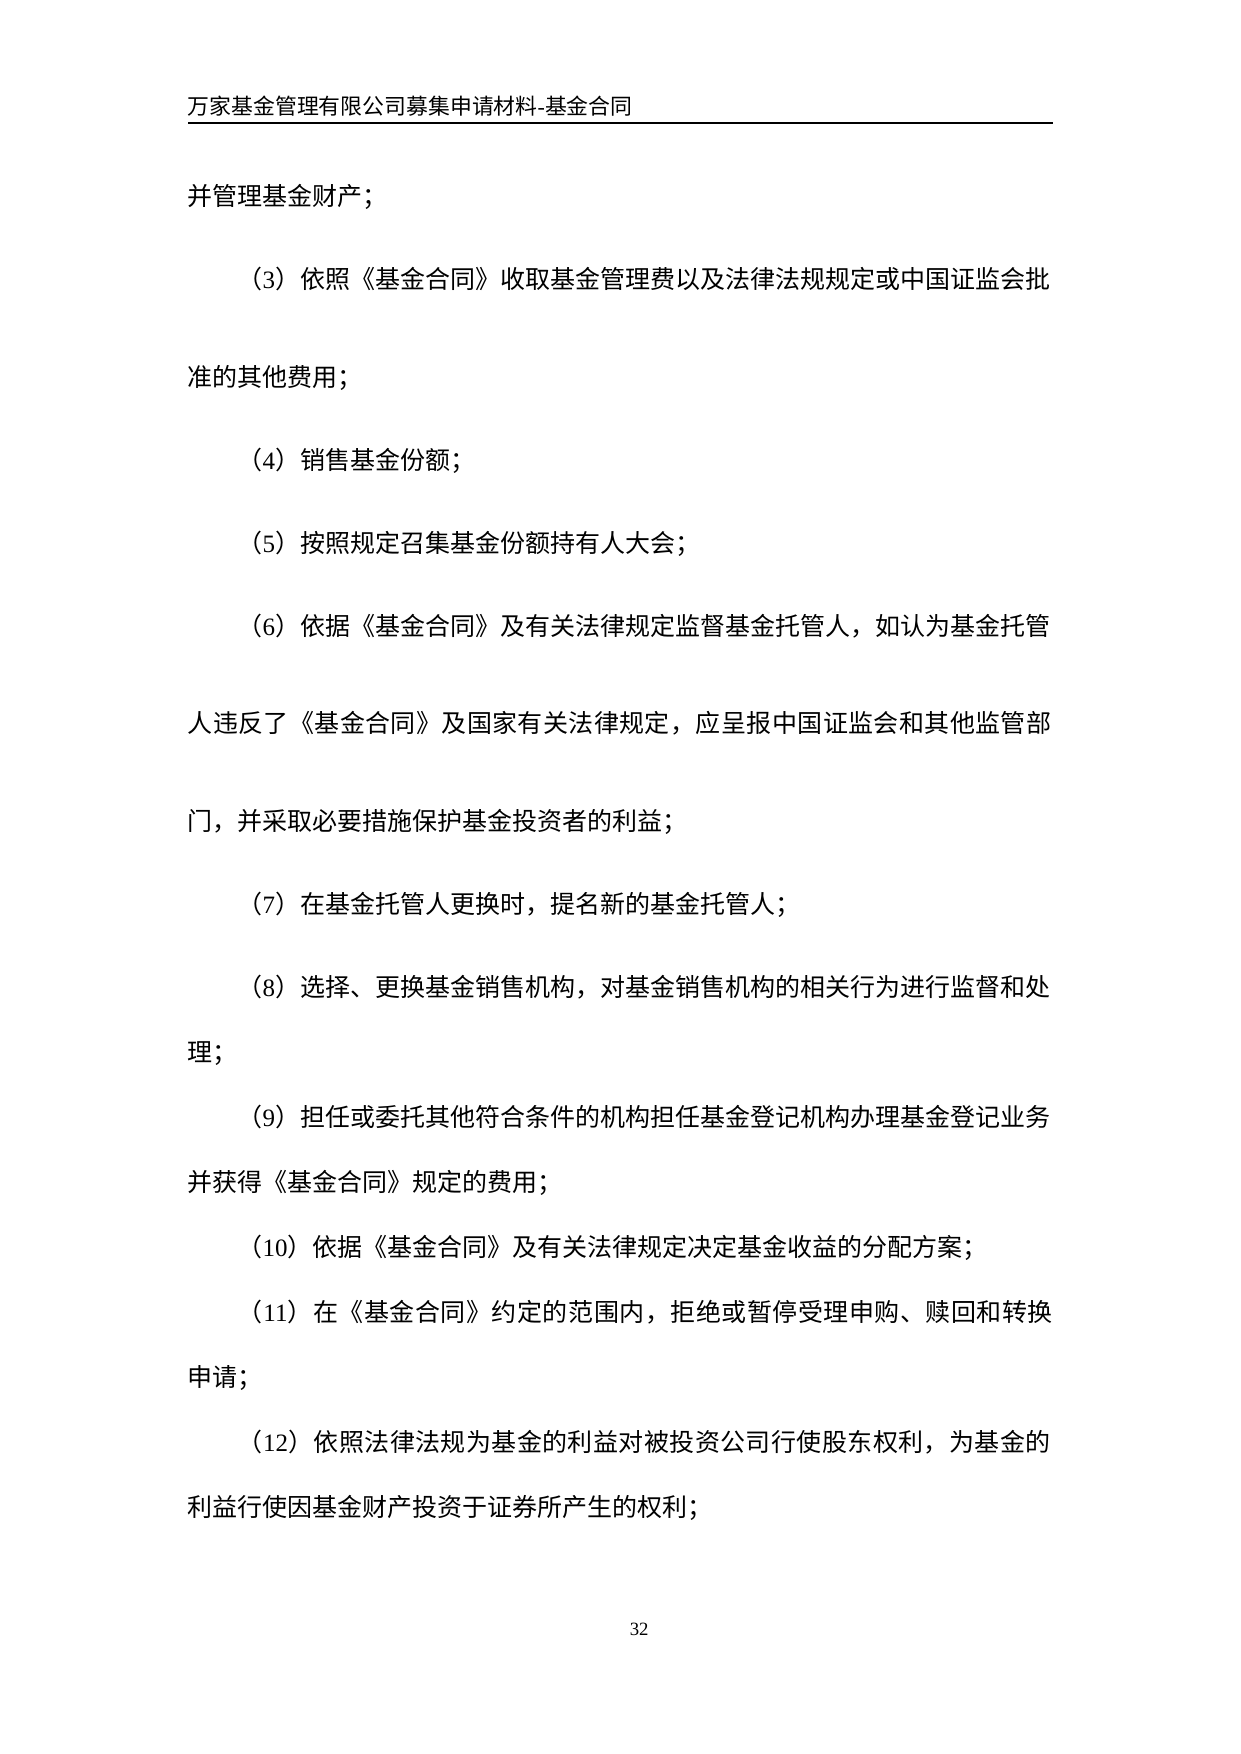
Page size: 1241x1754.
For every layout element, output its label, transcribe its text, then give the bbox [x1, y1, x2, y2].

text （8）选择、更换基金销售机构，对基金销售机构的相关行为进行监督和处理； [187, 953, 1053, 1083]
text （12）依照法律法规为基金的利益对被投资公司行使股东权利，为基金的利益行使因基金财产投资于证券所产生的权利； [187, 1408, 1053, 1538]
text （4）销售基金份额； [187, 426, 1053, 491]
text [187, 162, 1053, 227]
text （10）依据《基金合同》及有关法律规定决定基金收益的分配方案； [187, 1213, 1053, 1278]
text （3）依照《基金合同》收取基金管理费以及法律法规规定或中国证监会批准的其他费用； [187, 245, 1053, 408]
text （7）在基金托管人更换时，提名新的基金托管人； [187, 870, 1053, 935]
text （6）依据《基金合同》及有关法律规定监督基金托管人，如认为基金托管人违反了《基金合同》及国家有关法律规定，应呈报中国证监会和其他监管部门，并采取必要措施保护基金投资者的利益； [187, 592, 1053, 852]
text （5）按照规定召集基金份额持有人大会； [187, 509, 1053, 574]
text （9）担任或委托其他符合条件的机构担任基金登记机构办理基金登记业务并获得《基金合同》规定的费用； [187, 1083, 1053, 1213]
text （11）在《基金合同》约定的范围内，拒绝或暂停受理申购、赎回和转换申请； [187, 1278, 1053, 1408]
